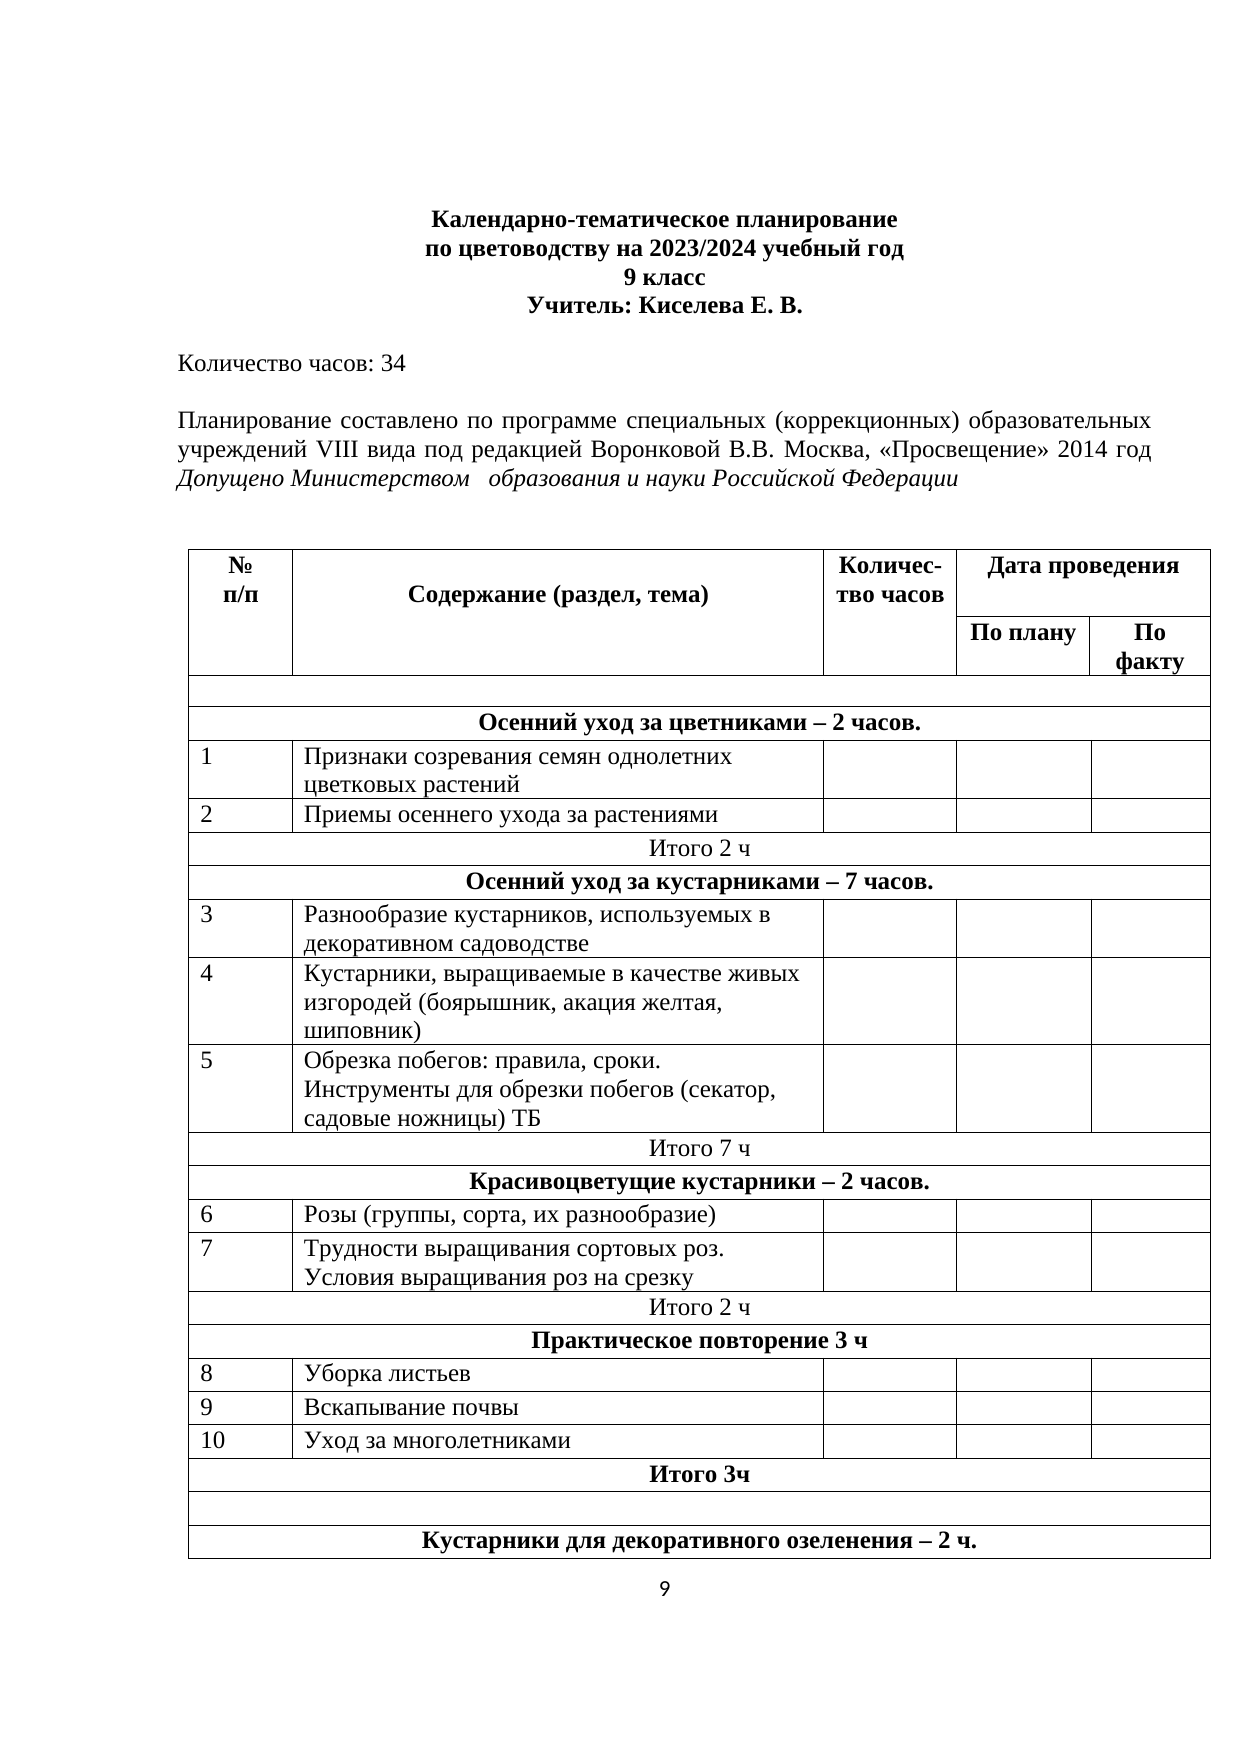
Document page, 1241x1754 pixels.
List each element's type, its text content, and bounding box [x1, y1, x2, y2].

table_cell Красивоцветущие кустарники – 2 часов. [189, 1166, 1210, 1198]
table_cell [1092, 1233, 1210, 1291]
table_cell [1092, 900, 1210, 957]
table_cell [957, 741, 1091, 798]
table_cell Кустарники для декоративного озеленения – 2 ч. [189, 1526, 1210, 1558]
table_cell 4 [189, 958, 292, 1044]
table_cell 9 [189, 1392, 292, 1424]
table_cell [1092, 1392, 1210, 1424]
table_header № п/п [189, 550, 292, 674]
table_cell 2 [189, 799, 292, 832]
table_cell [824, 1233, 956, 1291]
table_cell [1092, 1359, 1210, 1391]
text Календарно-тематическое планирование [177, 204, 1152, 233]
text Количество часов: 34 [177, 348, 1152, 377]
table_cell Осенний уход за кустарниками – 7 часов. [189, 866, 1210, 898]
table_cell Трудности выращивания сортовых роз. Условия выращивания роз на срезку [293, 1233, 823, 1291]
table_cell 7 [189, 1233, 292, 1291]
table_cell Итого 2 ч [189, 1292, 1210, 1324]
table_cell Уборка листьев [293, 1359, 823, 1391]
table_cell [189, 1492, 1210, 1524]
text 9 класс [177, 262, 1152, 291]
table_cell [957, 1392, 1091, 1424]
table_cell [957, 1359, 1091, 1391]
table_cell Признаки созревания семян однолетних цветковых растений [293, 741, 823, 798]
table_cell [1092, 1045, 1210, 1132]
table_header Количес-тво часов [824, 550, 956, 674]
table_cell Осенний уход за цветниками – 2 часов. [189, 707, 1210, 740]
table_cell 5 [189, 1045, 292, 1132]
table_cell [1092, 1425, 1210, 1458]
table_cell [824, 1359, 956, 1391]
table_cell [1092, 1200, 1210, 1232]
table_cell Обрезка побегов: правила, сроки. Инструменты для обрезки побегов (секатор, садовые ножницы) ТБ [293, 1045, 823, 1132]
table_cell Итого 7 ч [189, 1133, 1210, 1165]
table_cell [957, 1425, 1091, 1458]
table_cell [824, 1392, 956, 1424]
table_cell [957, 1200, 1091, 1232]
table_cell [824, 900, 956, 957]
table_cell 3 [189, 900, 292, 957]
table_cell Приемы осеннего ухода за растениями [293, 799, 823, 832]
table_cell Кустарники, выращиваемые в качестве живых изгородей (боярышник, акация желтая, шиповник) [293, 958, 823, 1044]
table_cell [1092, 741, 1210, 798]
table_cell [824, 799, 956, 832]
table_cell [957, 900, 1091, 957]
table_header Дата проведения [957, 550, 1210, 616]
table_cell [1092, 799, 1210, 832]
table_cell [957, 1233, 1091, 1291]
table_cell Вскапывание почвы [293, 1392, 823, 1424]
table_cell Уход за многолетниками [293, 1425, 823, 1458]
table_cell Итого 2 ч [189, 833, 1210, 865]
table_cell [824, 1425, 956, 1458]
text Планирование составлено по программе специальных (коррекционных) образовательных учреждений VIII вида под редакцией Воронковой В.В. Москва, «Просвещение» 2014 год Допущено Министерством образования и науки Российской Федерации [177, 406, 1152, 492]
text по цветоводству на 2023/2024 учебный год [177, 233, 1152, 262]
text Учитель: Киселева Е. В. [177, 291, 1152, 319]
table_cell По плану [957, 617, 1089, 674]
table_cell [189, 676, 1210, 706]
table_cell Итого 3ч [189, 1459, 1210, 1491]
table_cell [824, 958, 956, 1044]
table_cell 6 [189, 1200, 292, 1232]
table_cell [824, 1045, 956, 1132]
table_cell [957, 1045, 1091, 1132]
table_header Содержание (раздел, тема) [293, 550, 823, 674]
table_cell Практическое повторение 3 ч [189, 1325, 1210, 1357]
table_cell 8 [189, 1359, 292, 1391]
table_cell Розы (группы, сорта, их разнообразие) [293, 1200, 823, 1232]
table_cell [824, 1200, 956, 1232]
table_cell [824, 741, 956, 798]
table_cell [957, 958, 1091, 1044]
table_cell 1 [189, 741, 292, 798]
table_cell 10 [189, 1425, 292, 1458]
table_cell Разнообразие кустарников, используемых в декоративном садоводстве [293, 900, 823, 957]
table_cell [957, 799, 1091, 832]
table_cell [1092, 958, 1210, 1044]
table_cell По факту [1090, 617, 1210, 674]
